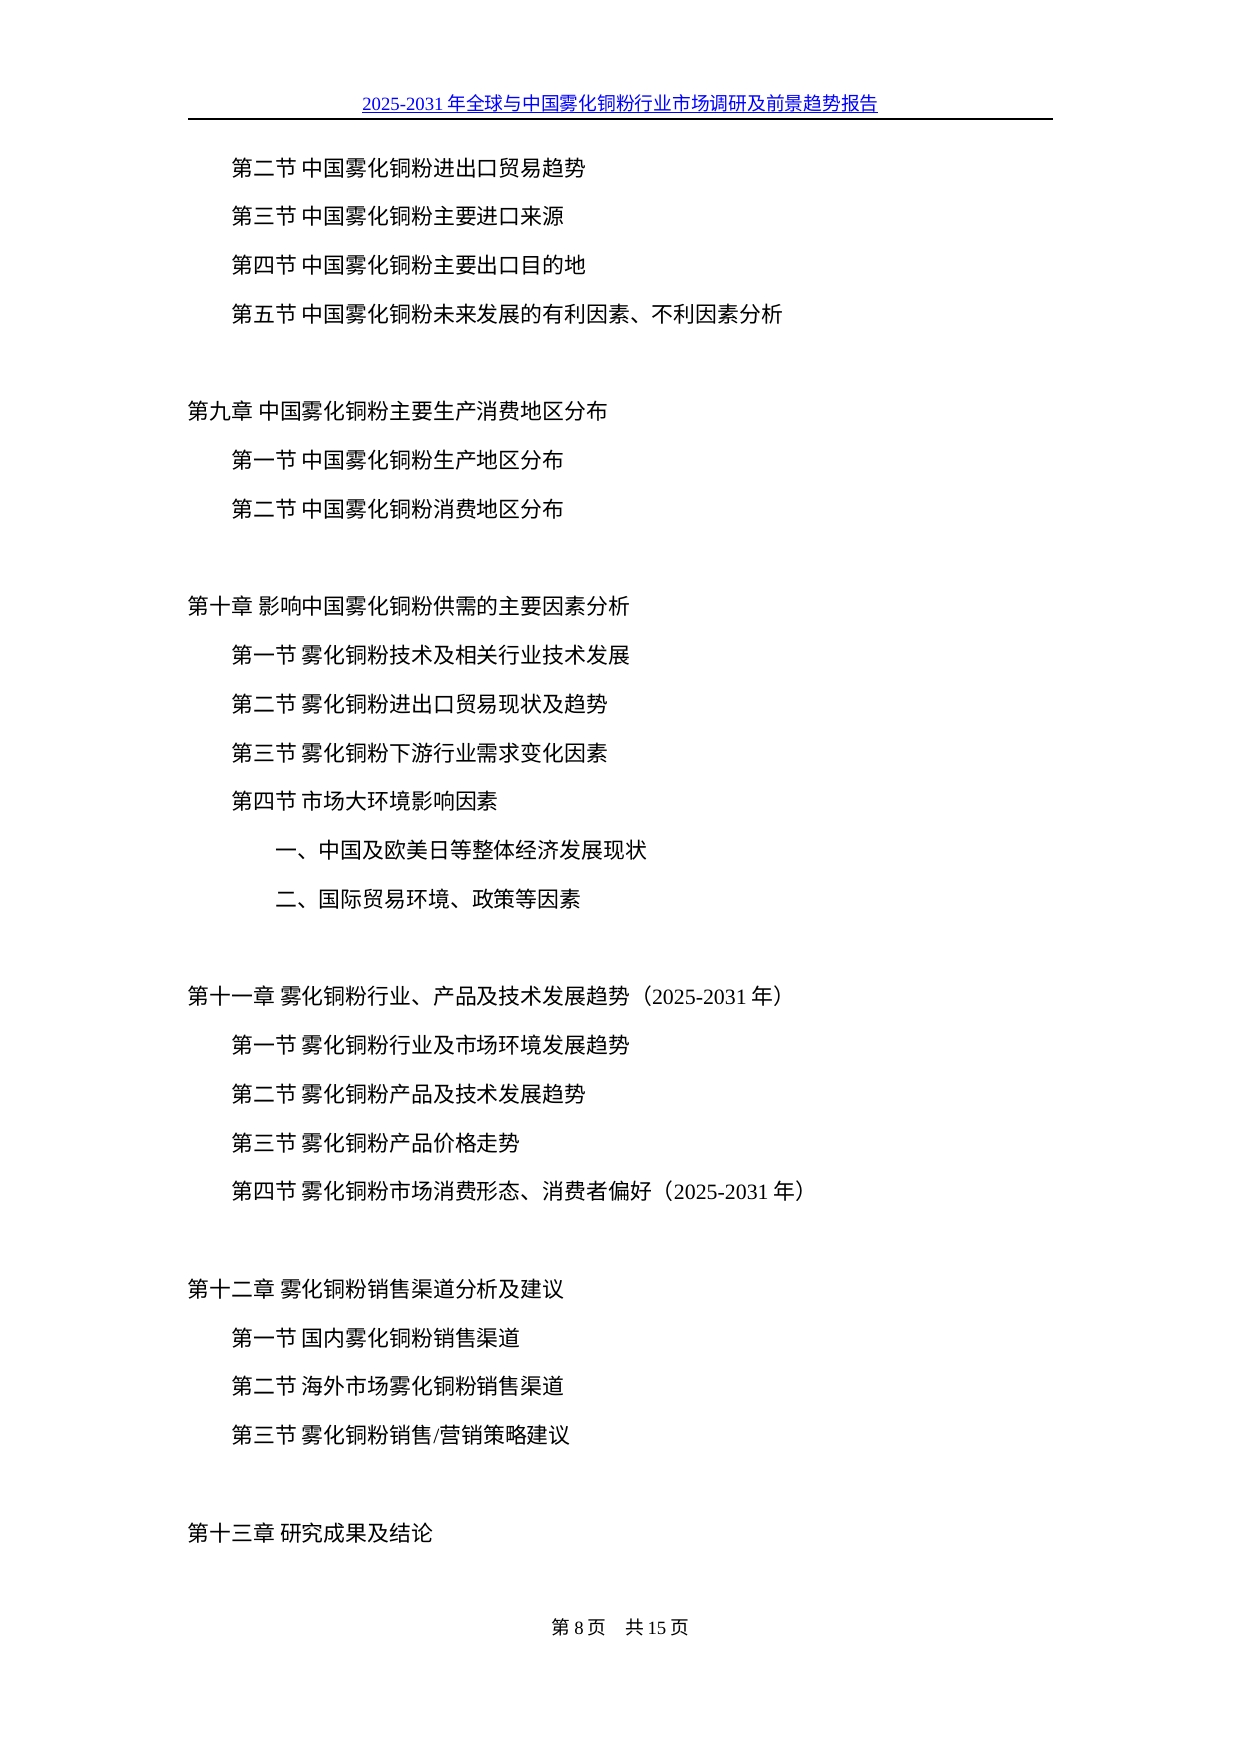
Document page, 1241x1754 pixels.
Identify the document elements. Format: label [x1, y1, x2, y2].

text [187, 150, 1053, 1548]
